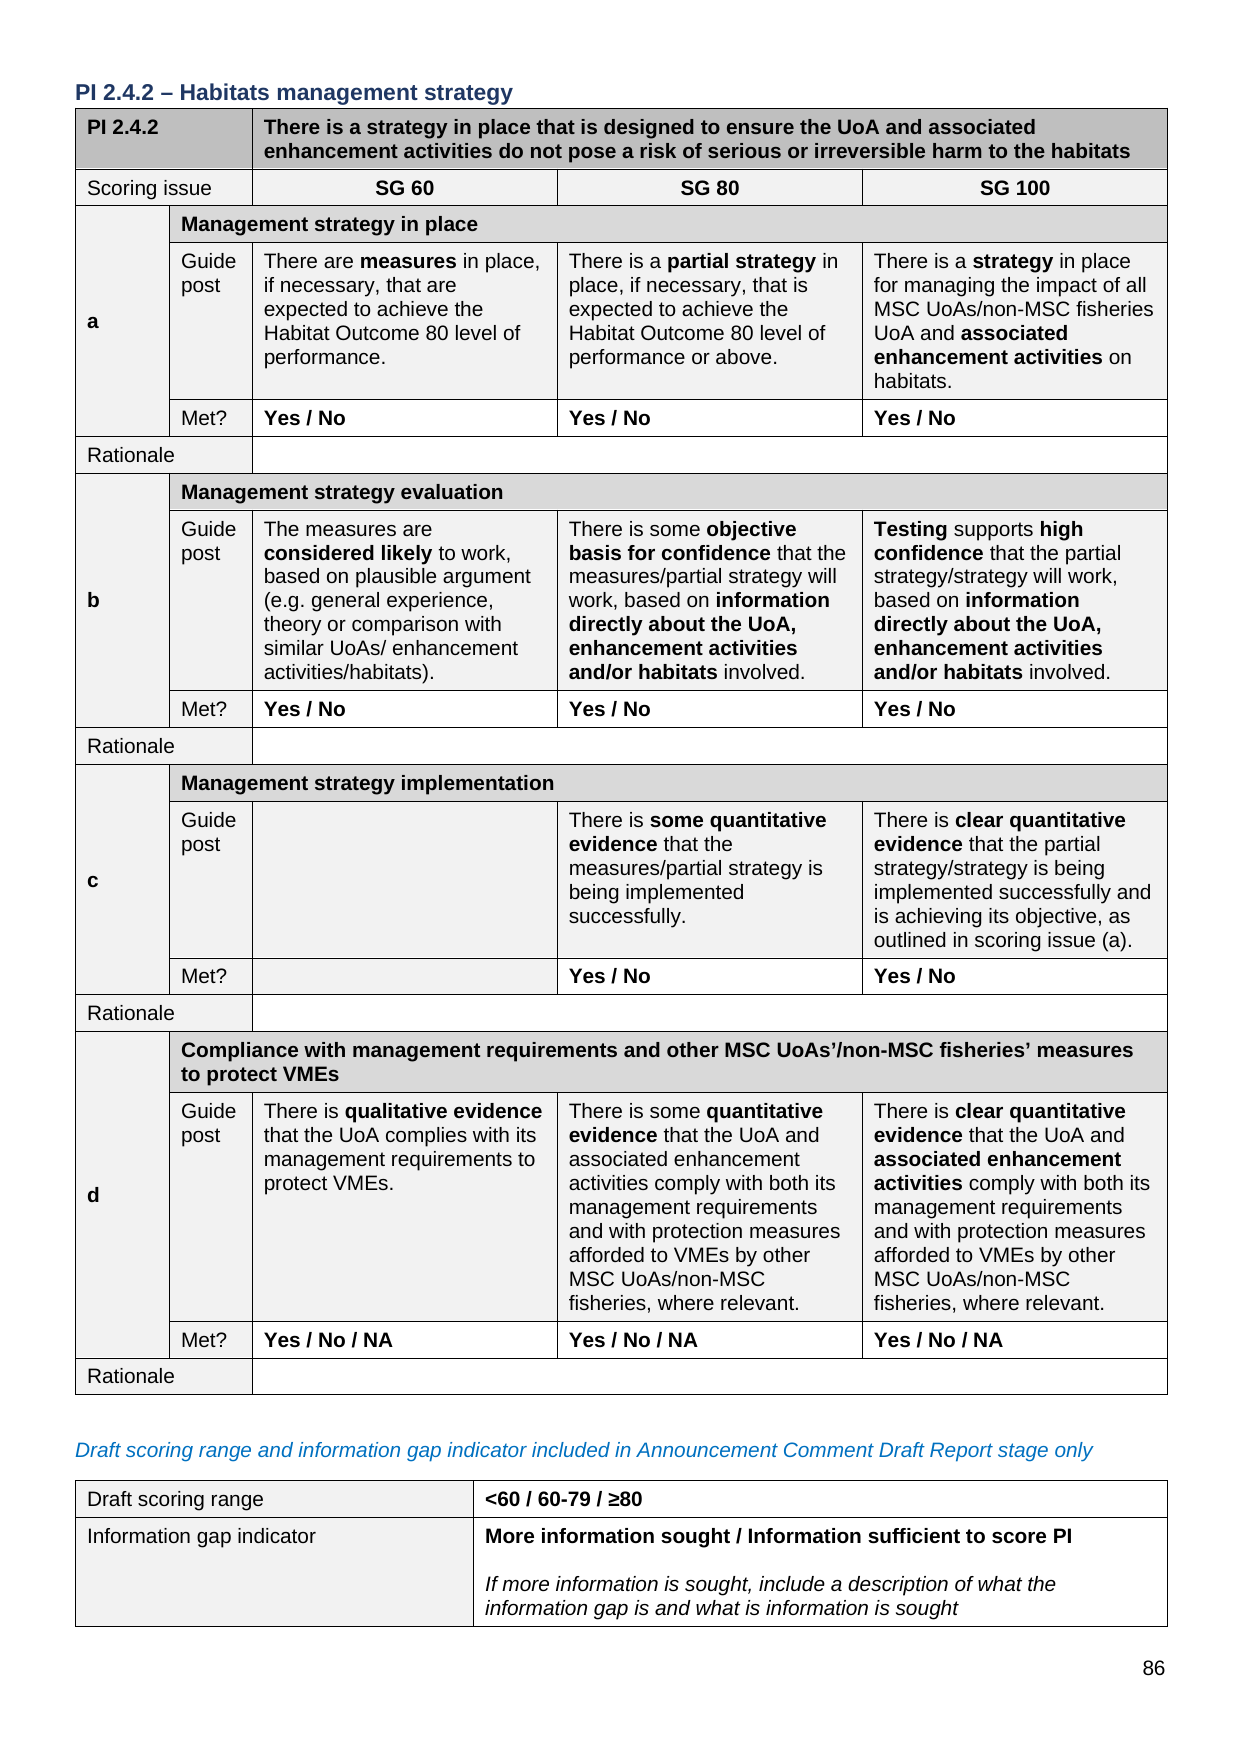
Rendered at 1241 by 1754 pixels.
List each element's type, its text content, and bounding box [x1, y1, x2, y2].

subtitle PI 2.4.2 – Habitats management strategy [75, 79, 1165, 106]
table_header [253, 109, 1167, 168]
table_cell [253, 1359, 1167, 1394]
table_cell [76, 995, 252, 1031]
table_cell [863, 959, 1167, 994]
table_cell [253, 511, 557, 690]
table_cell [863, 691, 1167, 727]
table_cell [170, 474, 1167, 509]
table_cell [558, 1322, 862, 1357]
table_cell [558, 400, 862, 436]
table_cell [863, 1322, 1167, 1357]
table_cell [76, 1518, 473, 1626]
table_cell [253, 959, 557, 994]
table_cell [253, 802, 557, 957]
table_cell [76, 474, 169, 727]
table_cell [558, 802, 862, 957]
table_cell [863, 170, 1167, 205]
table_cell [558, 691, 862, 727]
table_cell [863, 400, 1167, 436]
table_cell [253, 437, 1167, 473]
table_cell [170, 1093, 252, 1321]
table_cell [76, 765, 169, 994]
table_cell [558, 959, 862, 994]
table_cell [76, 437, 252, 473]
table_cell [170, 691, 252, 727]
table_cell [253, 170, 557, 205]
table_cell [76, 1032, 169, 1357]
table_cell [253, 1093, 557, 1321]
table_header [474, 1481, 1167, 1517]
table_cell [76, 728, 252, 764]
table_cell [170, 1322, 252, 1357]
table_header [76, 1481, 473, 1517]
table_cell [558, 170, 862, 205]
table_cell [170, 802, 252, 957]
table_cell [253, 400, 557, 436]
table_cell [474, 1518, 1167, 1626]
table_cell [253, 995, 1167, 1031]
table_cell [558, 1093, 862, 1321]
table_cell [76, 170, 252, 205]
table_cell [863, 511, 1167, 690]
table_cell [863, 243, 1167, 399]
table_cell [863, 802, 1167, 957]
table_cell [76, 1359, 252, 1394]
text Draft scoring range and information gap indicator included in Announcement Comment Draft Report stage only [75, 1438, 1165, 1462]
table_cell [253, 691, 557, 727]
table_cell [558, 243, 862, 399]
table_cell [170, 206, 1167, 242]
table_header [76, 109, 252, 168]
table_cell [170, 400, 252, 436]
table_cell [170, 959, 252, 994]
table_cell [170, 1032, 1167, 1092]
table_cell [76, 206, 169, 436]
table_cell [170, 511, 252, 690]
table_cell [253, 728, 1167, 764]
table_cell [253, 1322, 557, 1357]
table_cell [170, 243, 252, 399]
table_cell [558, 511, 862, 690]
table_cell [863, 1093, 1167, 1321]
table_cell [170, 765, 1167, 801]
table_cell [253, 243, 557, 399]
